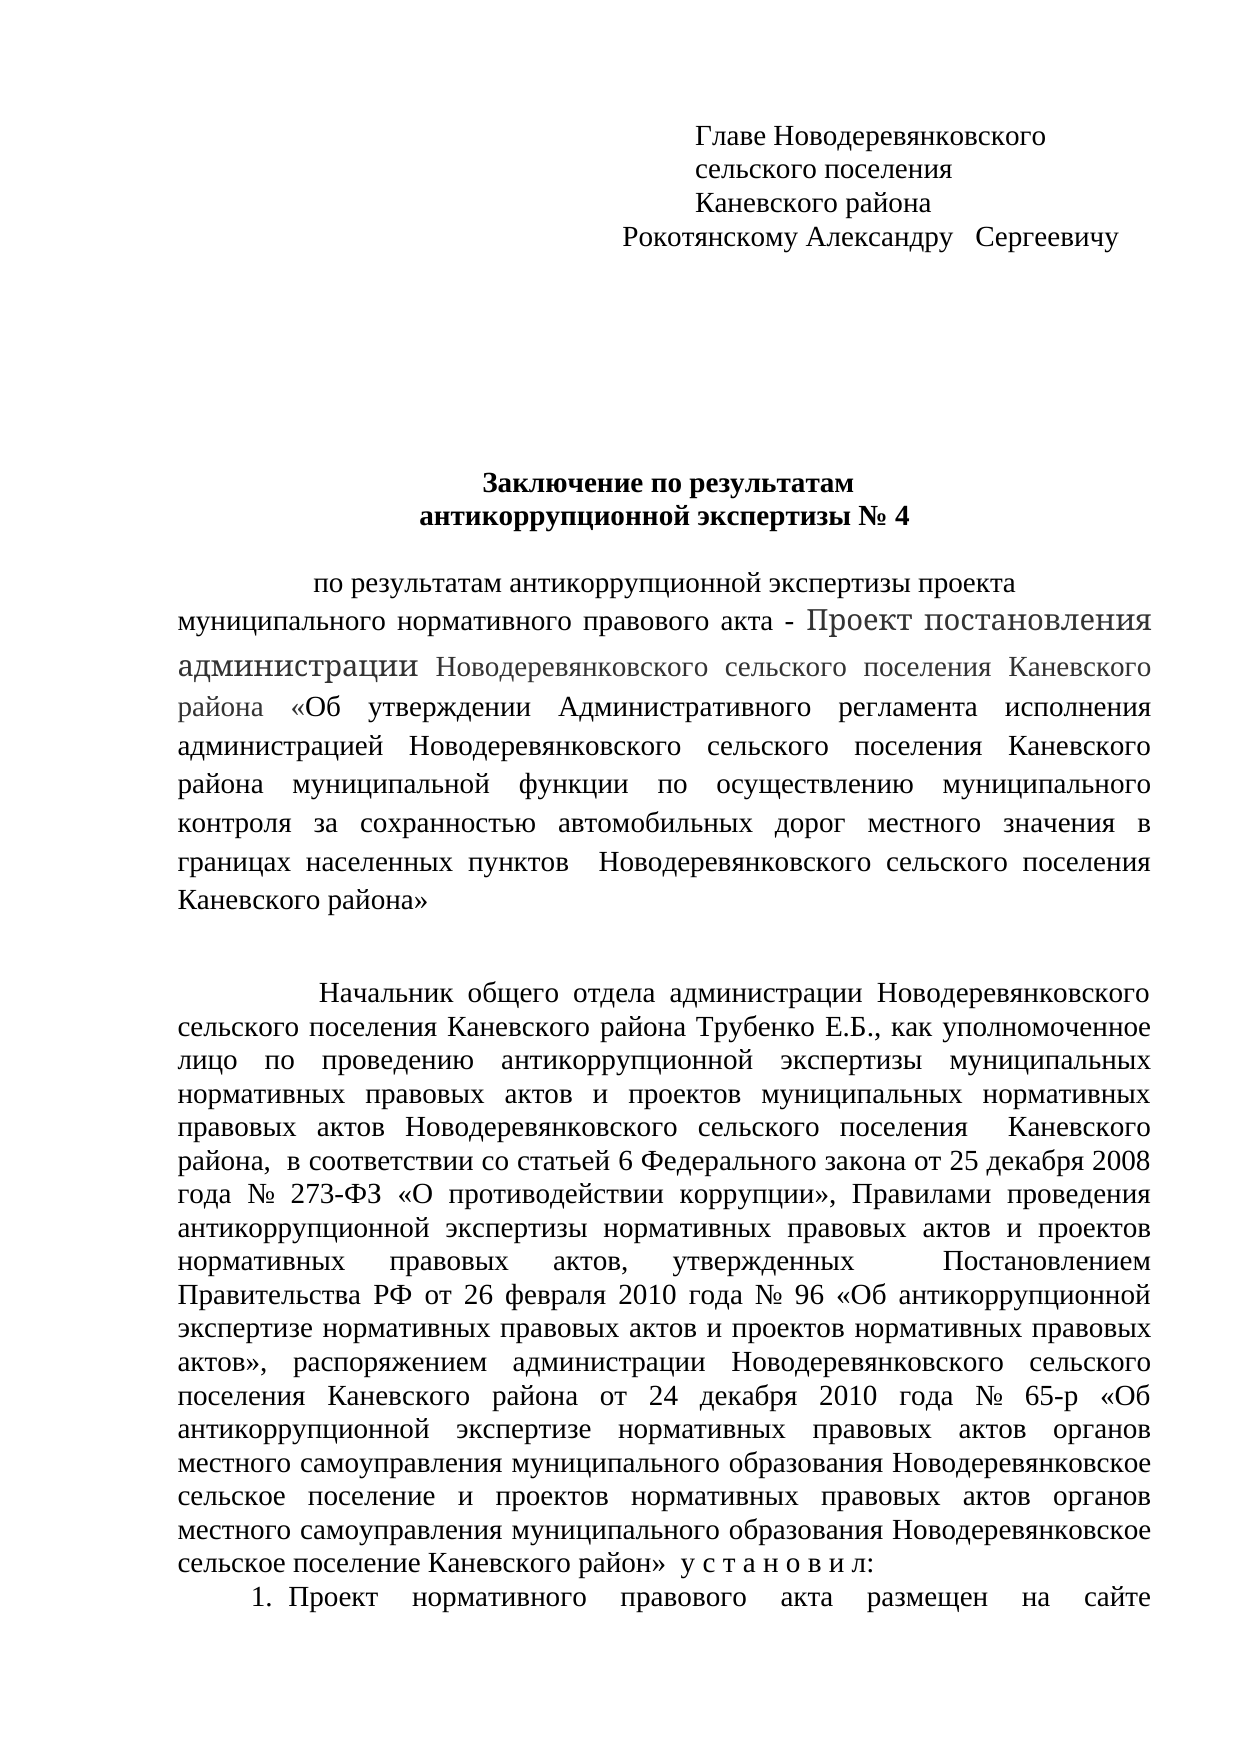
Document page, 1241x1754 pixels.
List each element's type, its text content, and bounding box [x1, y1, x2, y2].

text Начальник общего отдела администрации Новодеревянковского сельского поселения Каневского района Трубенко Е.Б., как уполномоченное лицо по проведению антикоррупционной экспертизы муниципальных нормативных правовых актов и проектов муниципальных нормативных правовых актов Новодеревянковского сельского поселения Каневского района, в соответствии со статьей 6 Федерального закона от 25 декабря 2008 года № 273-ФЗ «О противодействии коррупции», Правилами проведения антикоррупционной экспертизы нормативных правовых актов и проектов нормативных правовых актов, утвержденных Постановлением Правительства РФ от 26 февраля 2010 года № 96 «Об антикоррупционной экспертизе нормативных правовых актов и проектов нормативных правовых актов», распоряжением администрации Новодеревянковского сельского поселения Каневского района от 24 декабря 2010 года № 65-р «Об антикоррупционной экспертизе нормативных правовых актов органов местного самоуправления муниципального образования Новодеревянковское сельское поселение и проектов нормативных правовых актов органов местного самоуправления муниципального образования Новодеревянковское сельское поселение Каневского район» у с т а н о в и л: [177, 975, 1152, 1579]
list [177, 1579, 1152, 1612]
text по результатам антикоррупционной экспертизы проекта [177, 566, 1152, 599]
text Главе Новодеревянковского [177, 118, 1152, 152]
text муниципального нормативного правового акта - Проект постановления администрации Новодеревянковского сельского поселения Каневского района «Об утверждении Административного регламента исполнения администрацией Новодеревянковского сельского поселения Каневского района муниципальной функции по осуществлению муниципального контроля за сохранностью автомобильных дорог местного значения в границах населенных пунктов Новодеревянковского сельского поселения Каневского района» [177, 682, 1152, 916]
text Заключение по результатам [177, 465, 1152, 498]
text сельского поселения [177, 152, 1152, 185]
text Каневского района [177, 185, 1152, 219]
text антикоррупционной экспертизы № 4 [177, 498, 1152, 532]
text Рокотянскому Александру Сергеевичу [177, 219, 1152, 252]
text муниципального нормативного правового акта - Проект постановления администрации Новодеревянковского сельского поселения Каневского района «Об утверждении Административного регламента исполнения администрацией Новодеревянковского сельского поселения Каневского района муниципальной функции по осуществлению муниципального контроля за сохранностью автомобильных дорог местного значения в границах населенных пунктов Новодеревянковского сельского поселения Каневского района» [177, 599, 1152, 649]
